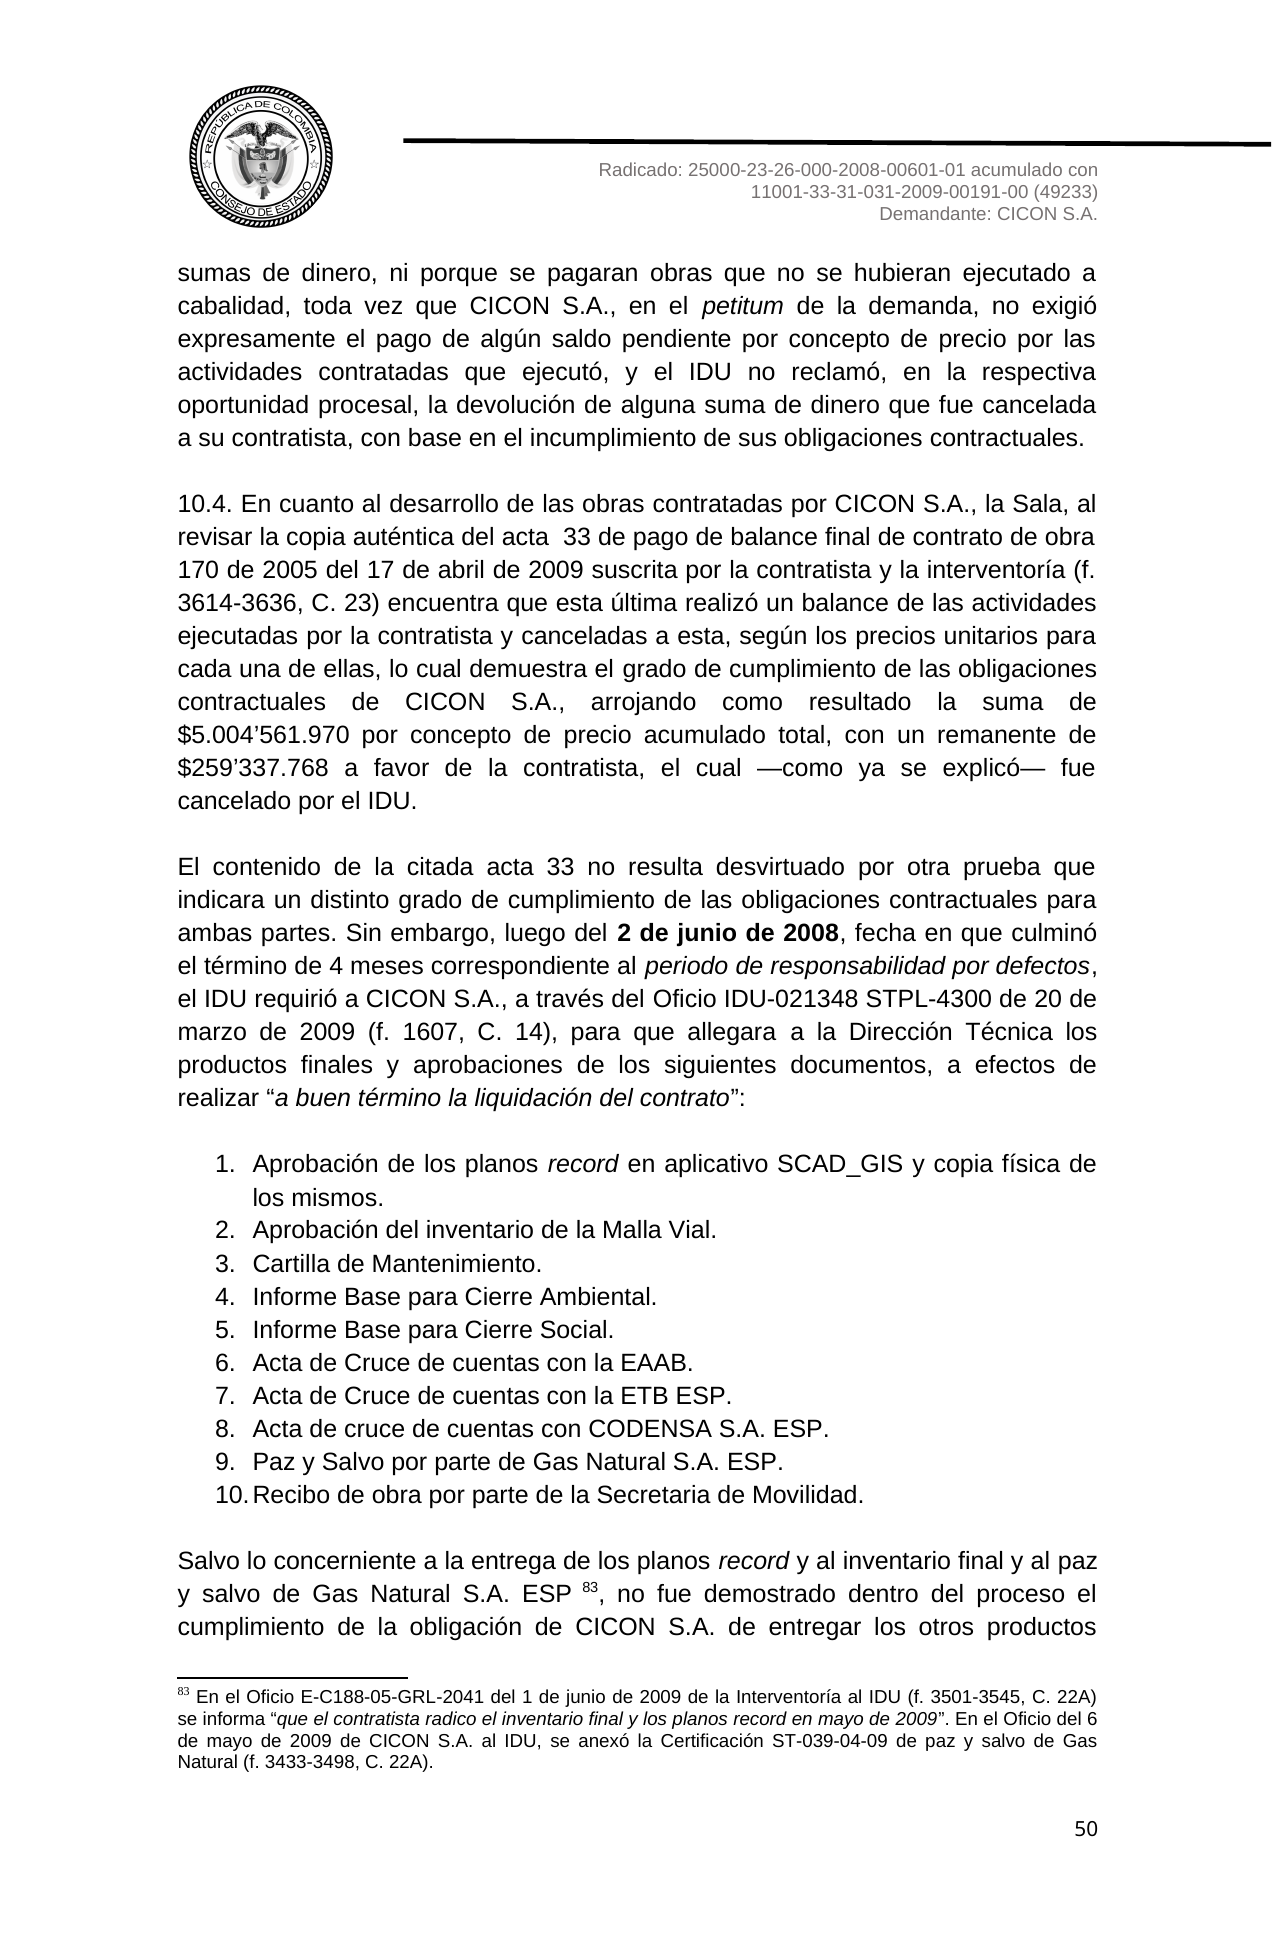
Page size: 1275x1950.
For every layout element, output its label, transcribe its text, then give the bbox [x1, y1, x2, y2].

text 10.4. En cuanto al desarrollo de las obras contratadas por CICON S.A., la Sala, al revisar la copia auténtica del acta 33 de pago de balance final de contrato de obra 170 de 2005 del 17 de abril de 2009 suscrita por la contratista y la interventoría (f. 3614-3636, C. 23) encuentra que esta última realizó un balance de las actividades ejecutadas por la contratista y canceladas a esta, según los precios unitarios para cada una de ellas, lo cual demuestra el grado de cumplimiento de las obligaciones contractuales de CICON S.A., arrojando como resultado la suma de $5.004’561.970 por concepto de precio acumulado total, con un remanente de $259’337.768 a favor de la contratista, el cual —como ya se explicó— fue cancelado por el IDU. [177, 489, 1098, 815]
list Acta de Cruce de cuentas con la EAAB. [215, 1348, 1098, 1376]
list Acta de Cruce de cuentas con la ETB ESP. [215, 1381, 1098, 1409]
list Cartilla de Mantenimiento. [215, 1248, 1098, 1277]
list Aprobación de los planos record en aplicativo SCAD_GIS y copia física de los mismos. [215, 1149, 1098, 1211]
list Acta de cruce de cuentas con CODENSA S.A. ESP. [215, 1414, 1098, 1442]
list Aprobación del inventario de la Malla Vial. [215, 1216, 1098, 1244]
list Recibo de obra por parte de la Secretaria de Movilidad. [215, 1480, 1098, 1508]
list Informe Base para Cierre Social. [215, 1314, 1098, 1343]
picture [185, 81, 336, 230]
list Informe Base para Cierre Ambiental. [215, 1282, 1098, 1310]
list Paz y Salvo por parte de Gas Natural S.A. ESP. [215, 1447, 1098, 1475]
text El contenido de la citada acta 33 no resulta desvirtuado por otra prueba que indicara un distinto grado de cumplimiento de las obligaciones contractuales para ambas partes. Sin embargo, luego del 2 de junio de 2008, fecha en que culminó el término de 4 meses correspondiente al periodo de responsabilidad por defectos, el IDU requirió a CICON S.A., a través del Oficio IDU-021348 STPL-4300 de 20 de marzo de 2009 (f. 1607, C. 14), para que allegara a la Dirección Técnica los productos finales y aprobaciones de los siguientes documentos, a efectos de realizar “a buen término la liquidación del contrato”: [177, 852, 1098, 1112]
